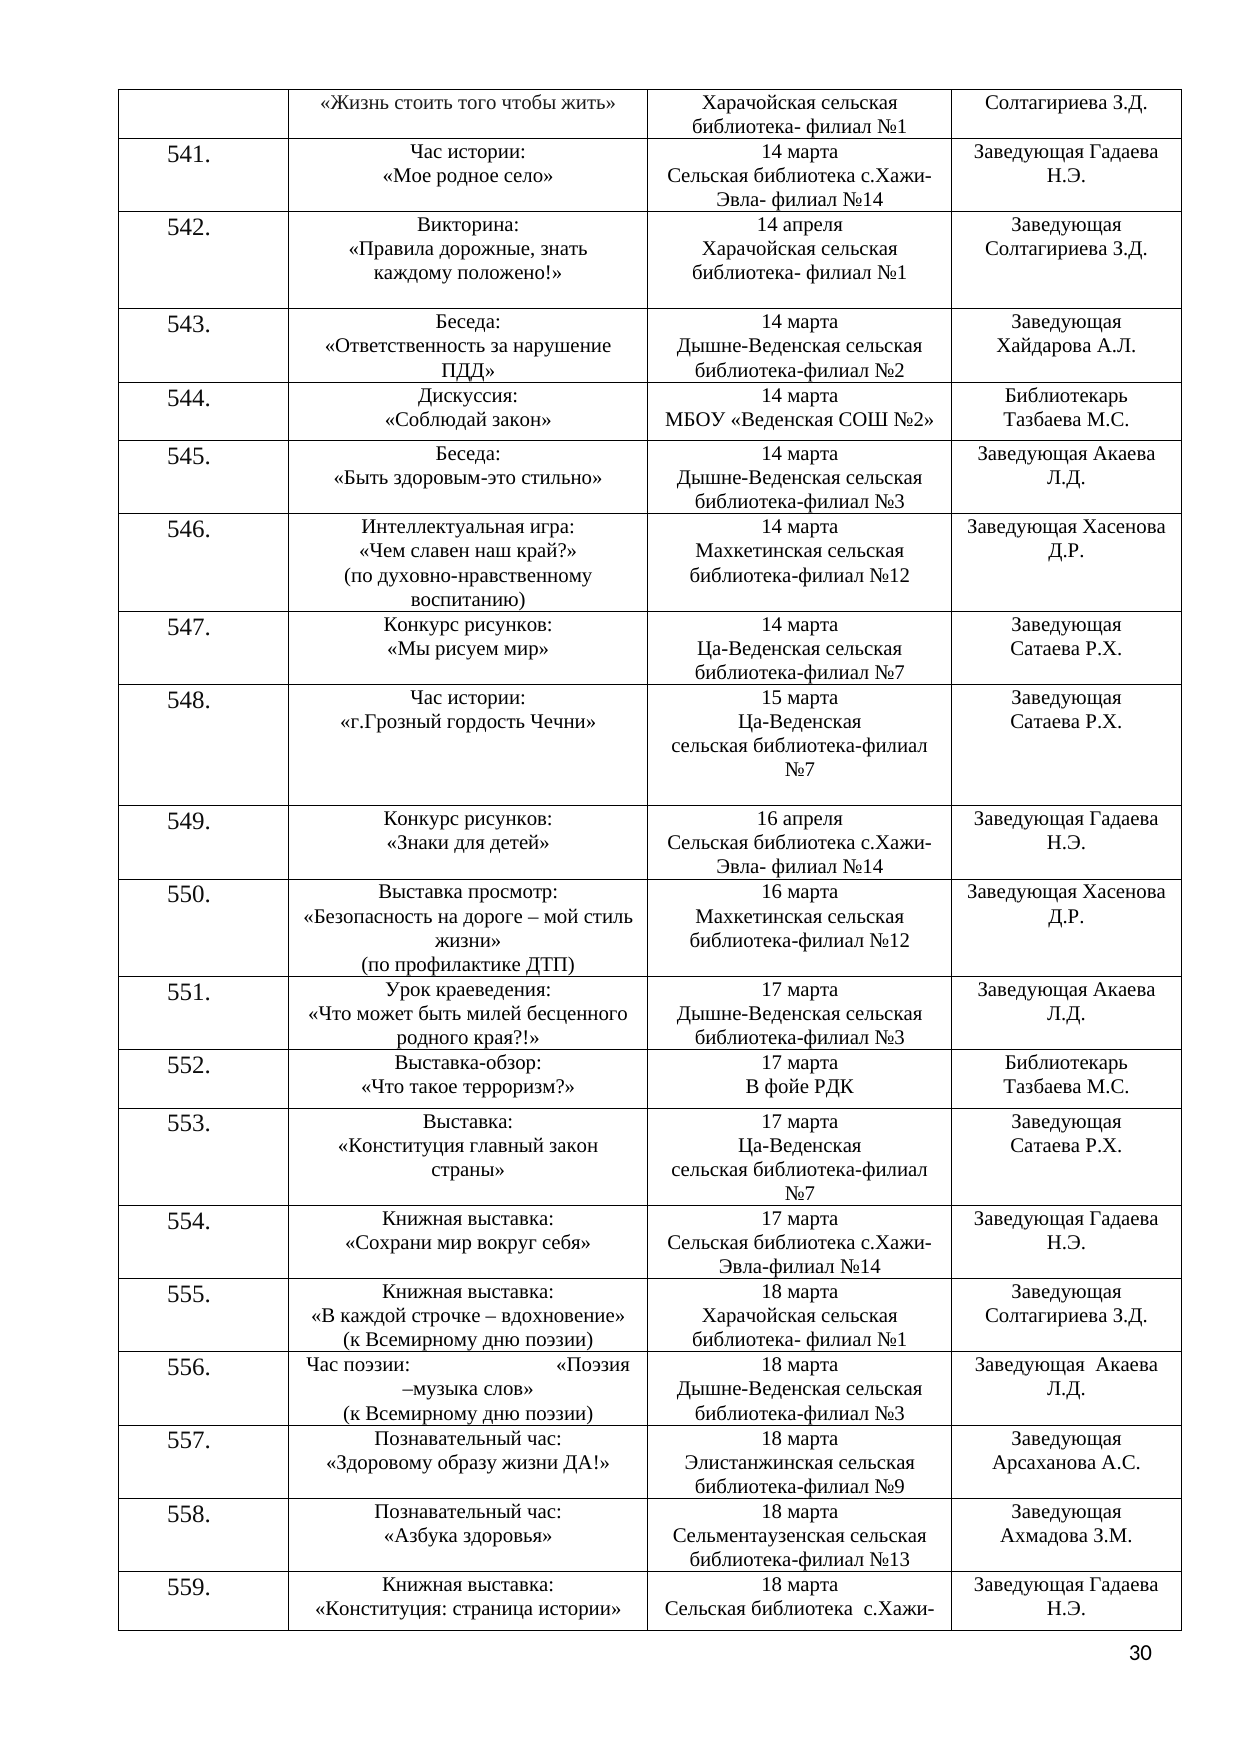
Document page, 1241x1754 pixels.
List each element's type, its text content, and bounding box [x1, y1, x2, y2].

table_cell Заведующая Сатаева Р.Х. [952, 1109, 1181, 1205]
table_cell [119, 90, 288, 138]
table_cell [119, 514, 288, 611]
table_cell Заведующая Гадаева Н.Э. [952, 1206, 1181, 1278]
table_cell 15 марта Ца-Веденская сельская библиотека-филиал №7 [648, 685, 951, 805]
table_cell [952, 90, 1181, 138]
table_cell Познавательный час: «Здоровому образу жизни ДА!» [289, 1426, 647, 1498]
table_cell Познавательный час: «Азбука здоровья» [289, 1499, 647, 1571]
table_cell Заведующая Акаева Л.Д. [952, 1352, 1181, 1424]
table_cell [289, 1572, 647, 1629]
table_cell [119, 1279, 288, 1351]
table_cell Заведующая Ахмадова З.М. [952, 1499, 1181, 1571]
table_cell Заведующая Хасенова Д.Р. [952, 880, 1181, 976]
table_cell Час истории: «г.Грозный гордость Чечни» [289, 685, 647, 805]
table_cell 14 марта Сельская библиотека с.Хажи-Эвла- филиал №14 [648, 139, 951, 211]
table_cell Конкурс рисунков: «Мы рисуем мир» [289, 612, 647, 684]
table_cell 16 апреля Сельская библиотека с.Хажи-Эвла- филиал №14 [648, 806, 951, 878]
table_cell Заведующая Сатаева Р.Х. [952, 612, 1181, 684]
table_cell 14 марта Дышне-Веденская сельская библиотека-филиал №2 [648, 309, 951, 382]
table_cell [119, 309, 288, 382]
table_cell [119, 612, 288, 684]
table_cell Беседа: «Быть здоровым-это стильно» [289, 441, 647, 513]
table_cell [119, 685, 288, 805]
table_cell Заведующая Арсаханова А.С. [952, 1426, 1181, 1498]
table_cell Дискуссия: «Соблюдай закон» [289, 383, 647, 440]
table_cell [119, 212, 288, 308]
table_cell 17 марта Сельская библиотека с.Хажи-Эвла-филиал №14 [648, 1206, 951, 1278]
table_cell [119, 1499, 288, 1571]
table_cell Книжная выставка: «В каждой строчке – вдохновение» (к Всемирному дню поэзии) [289, 1279, 647, 1351]
table_cell [119, 1426, 288, 1498]
table_cell Заведующая Хайдарова А.Л. [952, 309, 1181, 382]
table_cell 14 марта Ца-Веденская сельская библиотека-филиал №7 [648, 612, 951, 684]
table_cell Беседа: «Ответственность за нарушение ПДД» [289, 309, 647, 382]
table_cell Заведующая Солтагириева З.Д. [952, 212, 1181, 308]
table_cell Библиотекарь Тазбаева М.С. [952, 1050, 1181, 1107]
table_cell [952, 1572, 1181, 1629]
table_cell Заведующая Гадаева Н.Э. [952, 806, 1181, 878]
table_cell Интеллектуальная игра: «Чем славен наш край?» (по духовно-нравственному воспитанию) [289, 514, 647, 611]
table_cell Выставка: «Конституция главный закон страны» [289, 1109, 647, 1205]
table_cell Викторина: «Правила дорожные, знать каждому положено!» [289, 212, 647, 308]
table_cell 18 марта Сельментаузенская сельская библиотека-филиал №13 [648, 1499, 951, 1571]
table_cell [119, 1109, 288, 1205]
table_cell [119, 1572, 288, 1629]
table_cell [119, 1050, 288, 1107]
table_cell Выставка просмотр: «Безопасность на дороге – мой стиль жизни» (по профилактике ДТП) [289, 880, 647, 976]
table_cell 18 марта Харачойская сельская библиотека- филиал №1 [648, 1279, 951, 1351]
table_cell Заведующая Гадаева Н.Э. [952, 139, 1181, 211]
table_cell [119, 806, 288, 878]
table_cell 17 марта Дышне-Веденская сельская библиотека-филиал №3 [648, 977, 951, 1049]
table_cell Конкурс рисунков: «Знаки для детей» [289, 806, 647, 878]
table_cell Заведующая Акаева Л.Д. [952, 977, 1181, 1049]
table_cell Заведующая Акаева Л.Д. [952, 441, 1181, 513]
table_cell Урок краеведения: «Что может быть милей бесценного родного края?!» [289, 977, 647, 1049]
table_cell 14 марта Дышне-Веденская сельская библиотека-филиал №3 [648, 441, 951, 513]
table_cell [119, 383, 288, 440]
table_cell Выставка-обзор: «Что такое терроризм?» [289, 1050, 647, 1107]
table_cell 14 марта МБОУ «Веденская СОШ №2» [648, 383, 951, 440]
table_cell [289, 90, 647, 138]
table_cell Заведующая Солтагириева З.Д. [952, 1279, 1181, 1351]
table_cell 18 марта Элистанжинская сельская библиотека-филиал №9 [648, 1426, 951, 1498]
table_cell Час поэзии: «Поэзия –музыка слов» (к Всемирному дню поэзии) [289, 1352, 647, 1424]
table_cell 14 апреля Харачойская сельская библиотека- филиал №1 [648, 212, 951, 308]
table_cell 17 марта Ца-Веденская сельская библиотека-филиал №7 [648, 1109, 951, 1205]
table_cell Час истории: «Мое родное село» [289, 139, 647, 211]
table_cell [119, 441, 288, 513]
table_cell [648, 90, 951, 138]
table_cell [119, 139, 288, 211]
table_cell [648, 1572, 951, 1629]
table_cell 17 марта В фойе РДК [648, 1050, 951, 1107]
table_cell Заведующая Хасенова Д.Р. [952, 514, 1181, 611]
table_cell [119, 880, 288, 976]
table_cell 16 марта Махкетинская сельская библиотека-филиал №12 [648, 880, 951, 976]
table_cell Книжная выставка: «Сохрани мир вокруг себя» [289, 1206, 647, 1278]
table_cell Заведующая Сатаева Р.Х. [952, 685, 1181, 805]
table_cell [119, 1352, 288, 1424]
table_cell 14 марта Махкетинская сельская библиотека-филиал №12 [648, 514, 951, 611]
table_cell Библиотекарь Тазбаева М.С. [952, 383, 1181, 440]
table_cell [119, 977, 288, 1049]
table_cell 18 марта Дышне-Веденская сельская библиотека-филиал №3 [648, 1352, 951, 1424]
table_cell [119, 1206, 288, 1278]
